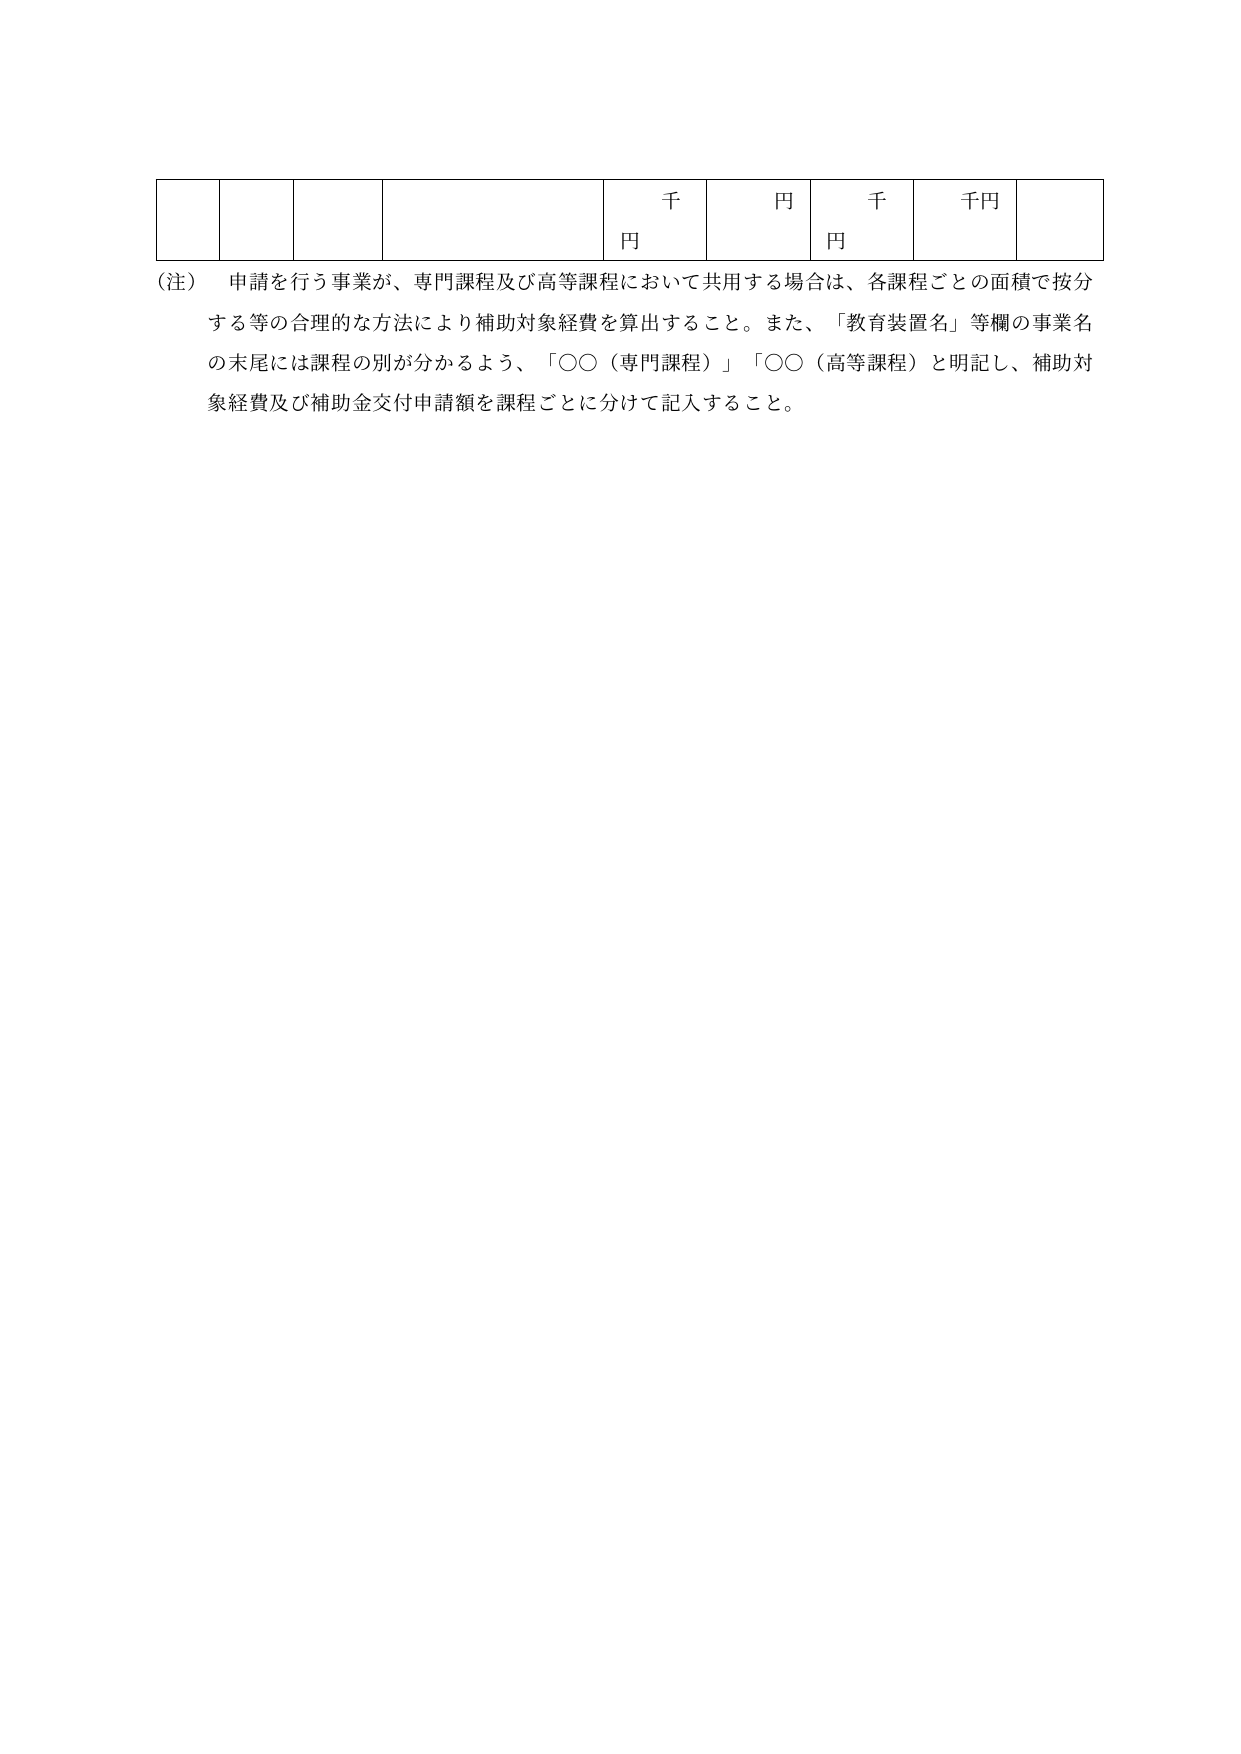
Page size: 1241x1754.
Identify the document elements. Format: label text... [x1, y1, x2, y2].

table_cell [1017, 180, 1103, 260]
table_cell [220, 180, 293, 260]
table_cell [707, 180, 810, 260]
table_cell [157, 180, 219, 260]
table_cell [383, 180, 603, 260]
table_cell [294, 180, 382, 260]
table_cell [914, 180, 1016, 260]
text （注） 申請を行う事業が、専門課程及び高等課程において共用する場合は、各課程ごとの面積で按分する等の合理的な方法により補助対象経費を算出すること。また、「教育装置名」等欄の事業名の末尾には課程の別が分かるよう、「○○（専門課程）」「○○（高等課程）と明記し、補助対象経費及び補助金交付申請額を課程ごとに分けて記入すること。 [146, 261, 1094, 422]
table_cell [604, 180, 706, 260]
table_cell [811, 180, 913, 260]
